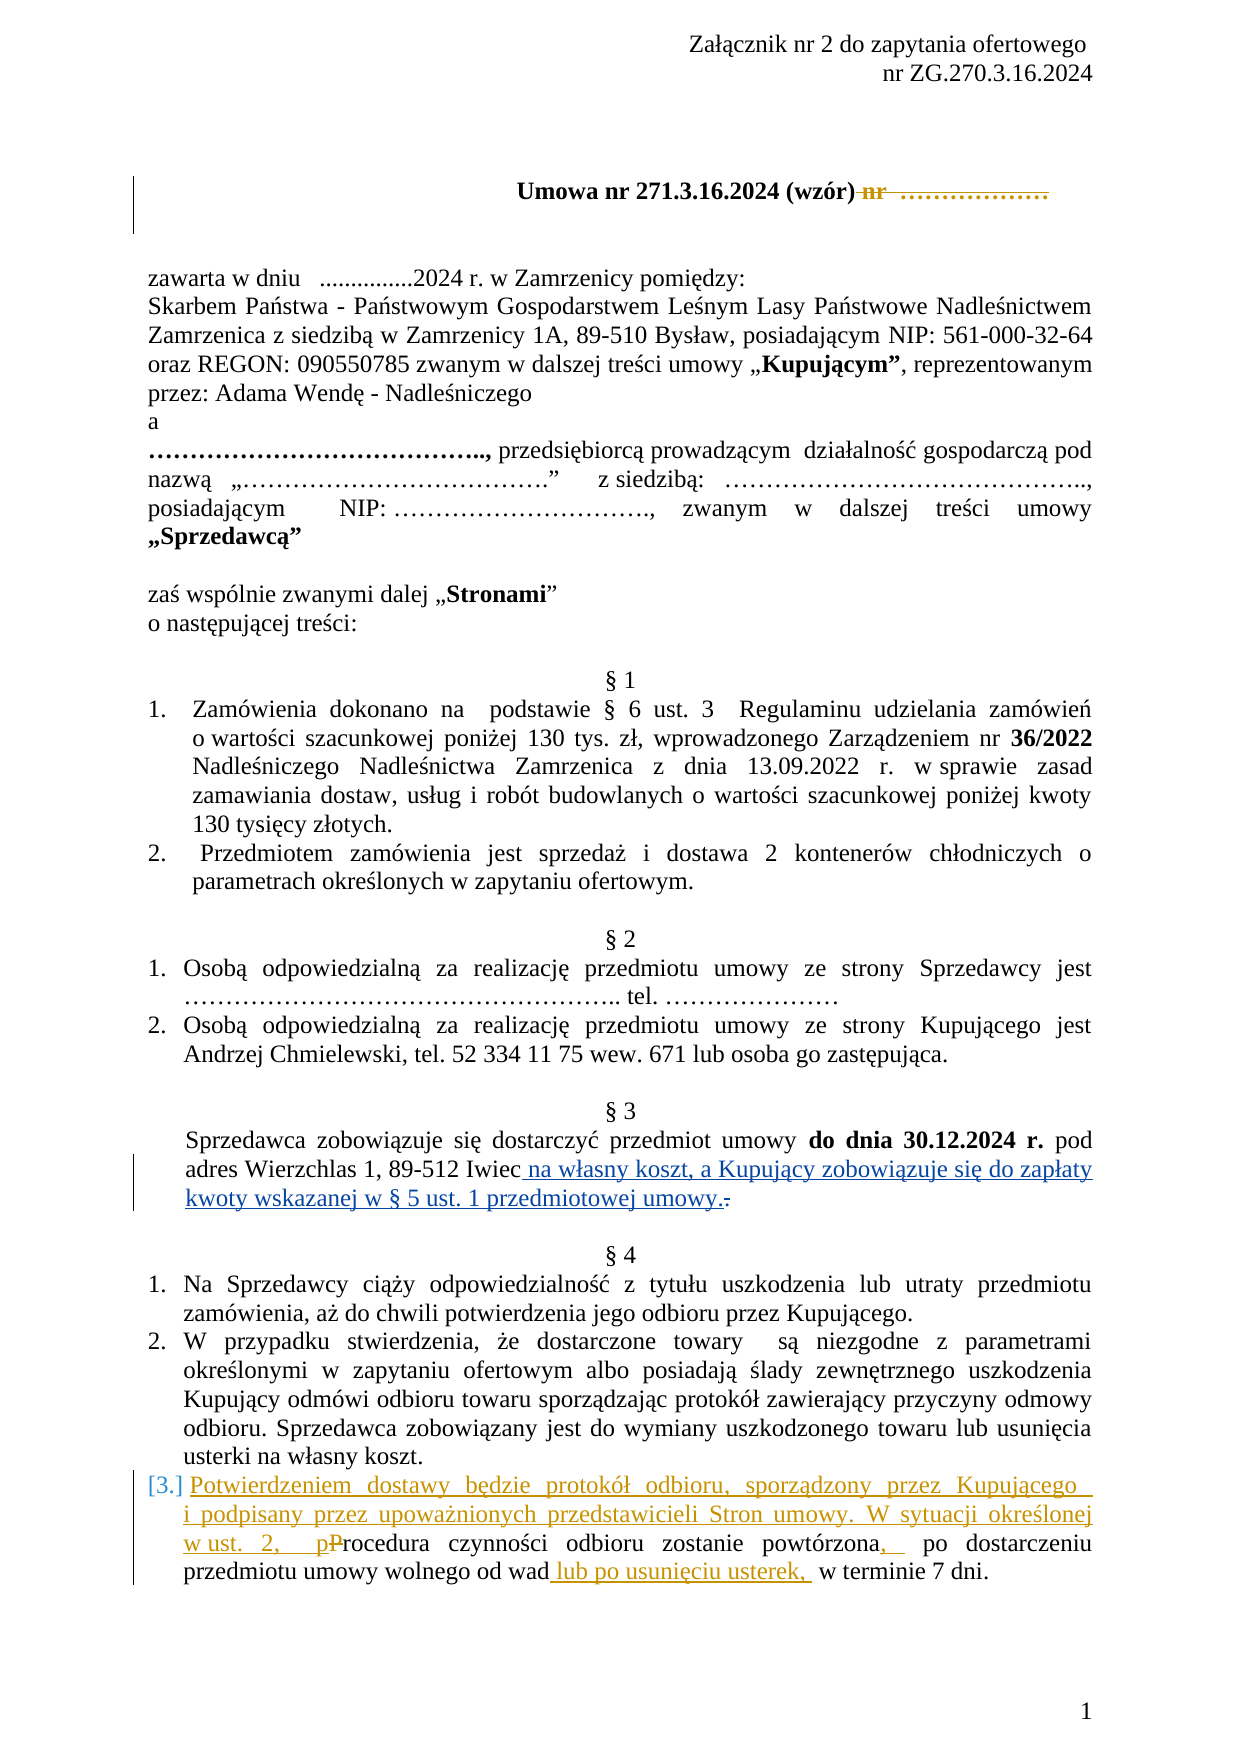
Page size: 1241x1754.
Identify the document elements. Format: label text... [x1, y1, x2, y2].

text o następującej treści: [148, 608, 1092, 636]
text § 3 [148, 1096, 1092, 1125]
text Sprzedawca zobowiązuje się dostarczyć przedmiot umowy do dnia 30.12.2024 r. pod adres Wierzchlas 1, 89-512 Iwiec [185, 1125, 1092, 1211]
text Umowa nr 271.3.16.2024 (wzór) [443, 176, 1092, 205]
list rocedura czynności odbioru zostanie powtórzona po dostarczeniu przedmiotu umowy wolnego od wad w terminie 7 dni. [148, 1470, 1092, 1585]
text zawarta w dniu ...............2024 r. w Zamrzenicy pomiędzy: [148, 263, 1092, 291]
text § 1 [148, 665, 1092, 694]
list Zamówienia dokonano na podstawie § 6 ust. 3 Regulaminu udzielania zamówień o wartości szacunkowej poniżej 130 tys. zł, wprowadzonego Zarządzeniem nr 36/2022 Nadleśniczego Nadleśnictwa Zamrzenica z dnia 13.09.2022 r. w sprawie zasad zamawiania dostaw, usług i robót budowlanych o wartości szacunkowej poniżej kwoty 130 tysięcy złotych. [148, 694, 1092, 838]
text 2. Przedmiotem zamówienia jest sprzedaż i dostawa 2 kontenerów chłodniczych o parametrach określonych w zapytaniu ofertowym. [148, 838, 1092, 895]
list Osobą odpowiedzialną za realizację przedmiotu umowy ze strony Kupującego jest Andrzej Chmielewski, tel. 52 334 11 75 wew. 671 lub osoba go zastępująca. [148, 1010, 1092, 1068]
list Na Sprzedawcy ciąży odpowiedzialność z tytułu uszkodzenia lub utraty przedmiotu zamówienia, aż do chwili potwierdzenia jego odbioru przez Kupującego. [148, 1269, 1092, 1326]
text Skarbem Państwa - Państwowym Gospodarstwem Leśnym Lasy Państwowe Nadleśnictwem Zamrzenica z siedzibą w Zamrzenicy 1A, 89-510 Bysław, posiadającym NIP: 561-000-32-64 oraz REGON: 090550785 zwanym w dalszej treści umowy „Kupującym”, reprezentowanym przez: Adama Wendę - Nadleśniczego [148, 291, 1092, 406]
text § 2 [148, 924, 1092, 953]
text § 4 [148, 1240, 1092, 1269]
text a [148, 406, 1092, 435]
text zaś wspólnie zwanymi dalej „Stronami” [148, 579, 1092, 608]
list Osobą odpowiedzialną za realizację przedmiotu umowy ze strony Sprzedawcy jest …………………………………………….. tel. ………………… [148, 953, 1092, 1010]
text ………………………………….., przedsiębiorcą prowadzącym działalność gospodarczą pod nazwą „……………………………….” z siedzibą: …………………………………….., posiadającym NIP: …………………………., zwanym w dalszej treści umowy „Sprzedawcą” [148, 435, 1092, 550]
list W przypadku stwierdzenia, że dostarczone towary są niezgodne z parametrami określonymi w zapytaniu ofertowym albo posiadają ślady zewnętrznego uszkodzenia Kupujący odmówi odbioru towaru sporządzając protokół zawierający przyczyny odmowy odbioru. Sprzedawca zobowiązany jest do wymiany uszkodzonego towaru lub usunięcia usterki na własny koszt. [148, 1326, 1092, 1470]
